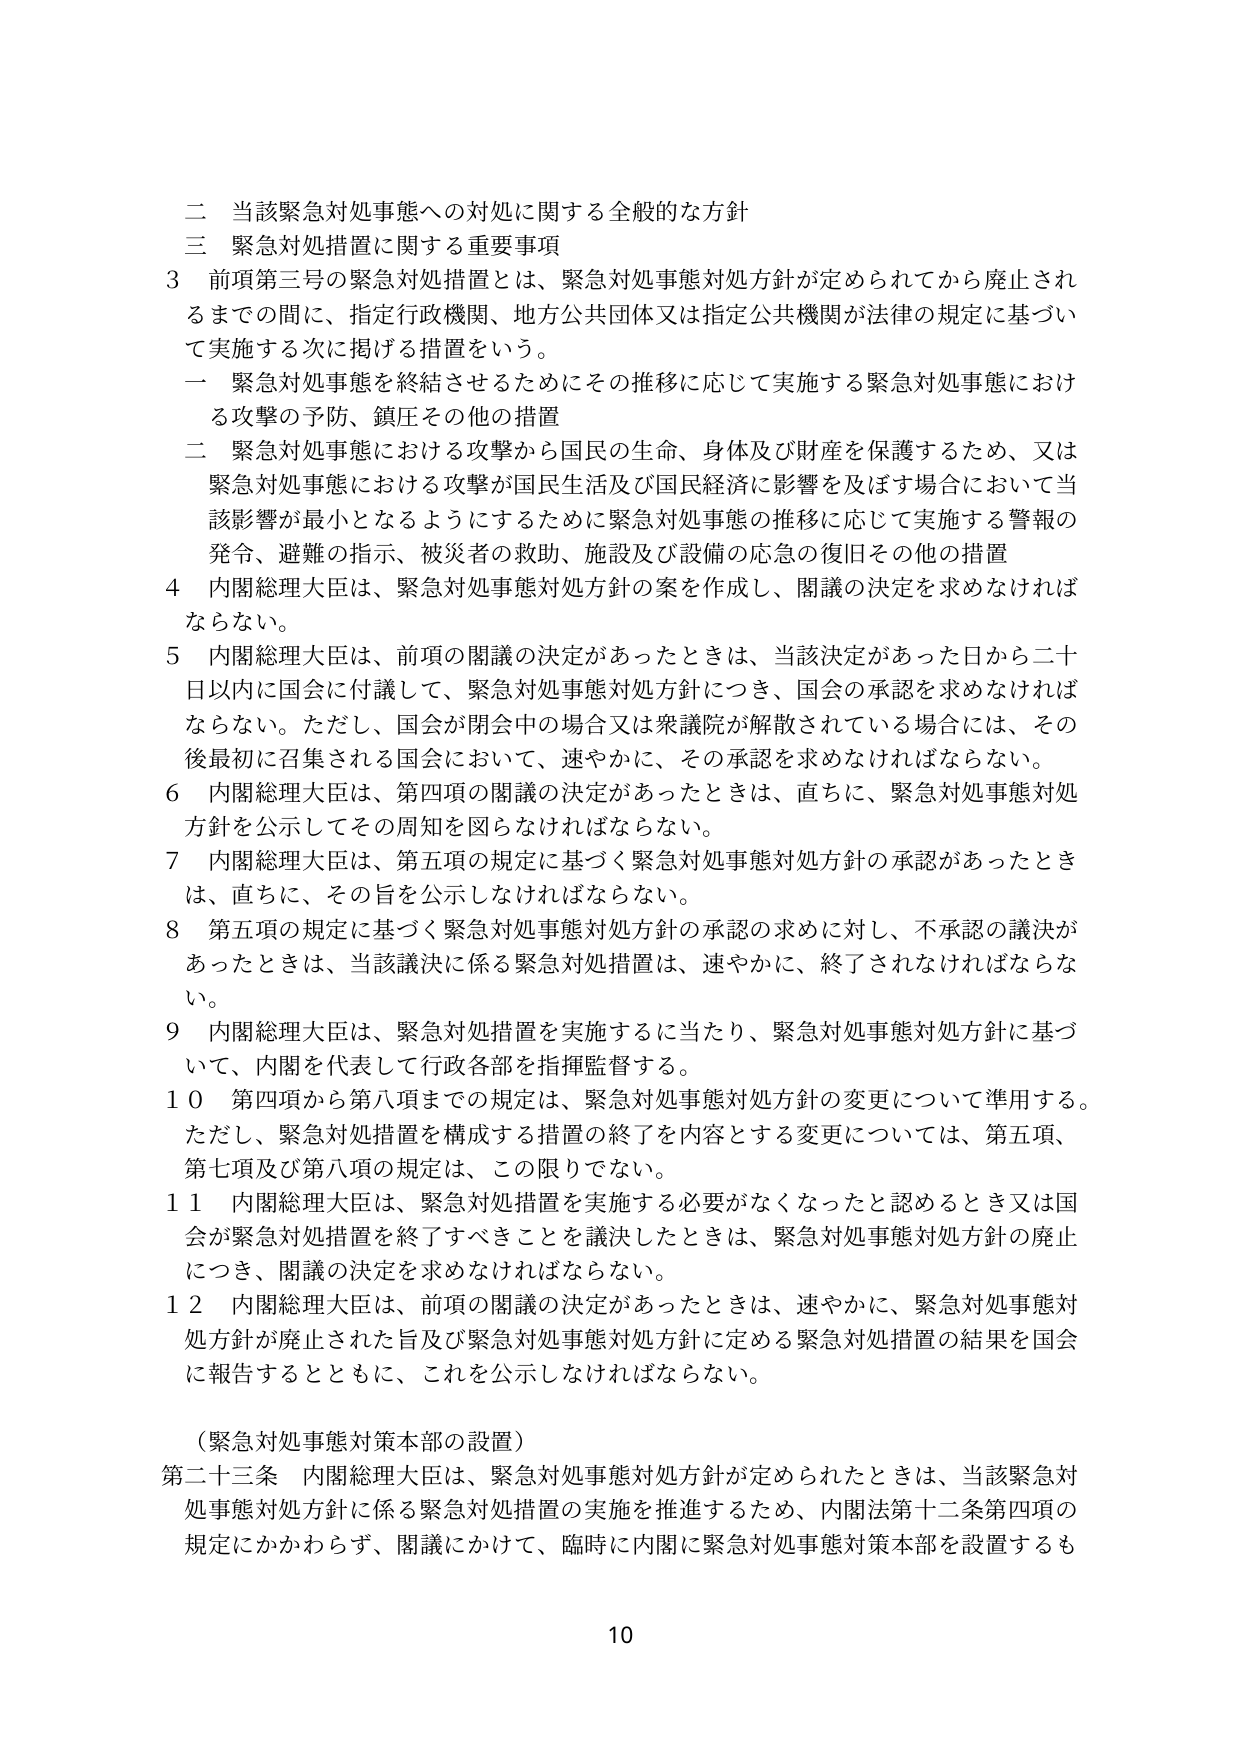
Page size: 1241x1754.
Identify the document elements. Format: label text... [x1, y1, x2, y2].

text ８ 第五項の規定に基づく緊急対処事態対処方針の承認の求めに対し、不承認の議決があったときは、当該議決に係る緊急対処措置は、速やかに、終了されなければならない。 [161, 911, 1079, 1014]
text ５ 内閣総理大臣は、前項の閣議の決定があったときは、当該決定があった日から二十日以内に国会に付議して、緊急対処事態対処方針につき、国会の承認を求めなければならない。ただし、国会が閉会中の場合又は衆議院が解散されている場合には、その後最初に召集される国会において、速やかに、その承認を求めなければならない。 [161, 638, 1079, 774]
text 二 当該緊急対処事態への対処に関する全般的な方針 [184, 194, 1079, 228]
text ９ 内閣総理大臣は、緊急対処措置を実施するに当たり、緊急対処事態対処方針に基づいて、内閣を代表して行政各部を指揮監督する。 [161, 1014, 1079, 1082]
text ６ 内閣総理大臣は、第四項の閣議の決定があったときは、直ちに、緊急対処事態対処方針を公示してその周知を図らなければならない。 [161, 774, 1079, 843]
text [161, 1458, 1079, 1560]
text 一 緊急対処事態を終結させるためにその推移に応じて実施する緊急対処事態における攻撃の予防、鎮圧その他の措置 [184, 364, 1079, 433]
text 三 緊急対処措置に関する重要事項 [184, 228, 1079, 262]
text １２ 内閣総理大臣は、前項の閣議の決定があったときは、速やかに、緊急対処事態対処方針が廃止された旨及び緊急対処事態対処方針に定める緊急対処措置の結果を国会に報告するとともに、これを公示しなければならない。 [161, 1287, 1079, 1389]
text １１ 内閣総理大臣は、緊急対処措置を実施する必要がなくなったと認めるとき又は国会が緊急対処措置を終了すべきことを議決したときは、緊急対処事態対処方針の廃止につき、閣議の決定を求めなければならない。 [161, 1184, 1079, 1287]
text （緊急対処事態対策本部の設置） [184, 1424, 1079, 1458]
text ３ 前項第三号の緊急対処措置とは、緊急対処事態対処方針が定められてから廃止されるまでの間に、指定行政機関、地方公共団体又は指定公共機関が法律の規定に基づいて実施する次に掲げる措置をいう。 [161, 262, 1079, 364]
text 二 緊急対処事態における攻撃から国民の生命、身体及び財産を保護するため、又は緊急対処事態における攻撃が国民生活及び国民経済に影響を及ぼす場合において当該影響が最小となるようにするために緊急対処事態の推移に応じて実施する警報の発令、避難の指示、被災者の救助、施設及び設備の応急の復旧その他の措置 [184, 433, 1079, 569]
text ７ 内閣総理大臣は、第五項の規定に基づく緊急対処事態対処方針の承認があったときは、直ちに、その旨を公示しなければならない。 [161, 843, 1079, 911]
text ４ 内閣総理大臣は、緊急対処事態対処方針の案を作成し、閣議の決定を求めなければならない。 [161, 569, 1079, 638]
text １０ 第四項から第八項までの規定は、緊急対処事態対処方針の変更について準用する。ただし、緊急対処措置を構成する措置の終了を内容とする変更については、第五項、第七項及び第八項の規定は、この限りでない。 [161, 1082, 1079, 1184]
